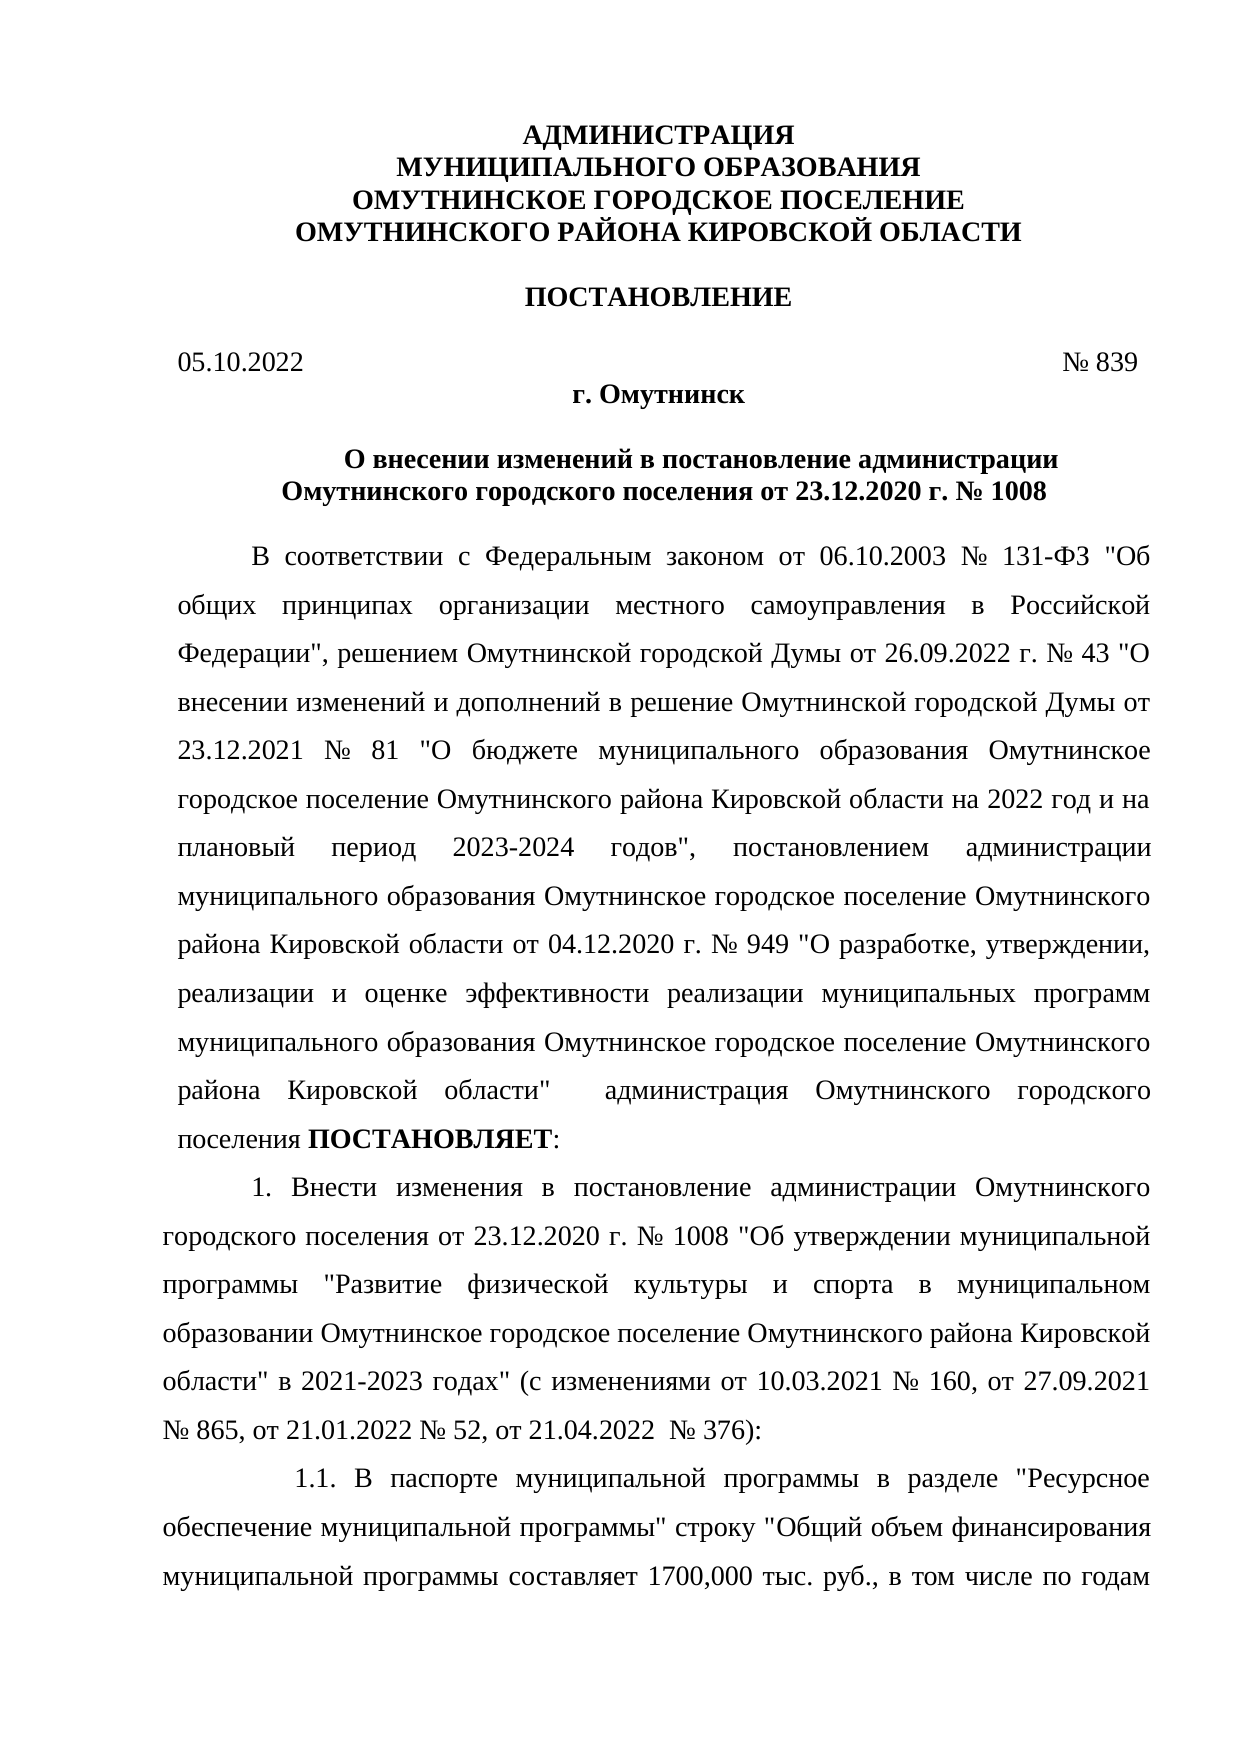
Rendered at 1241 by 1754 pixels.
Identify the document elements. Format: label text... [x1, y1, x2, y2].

text О внесении изменений в постановление администрации Омутнинского городского поселения от 23.12.2020 г. № 1008 [177, 442, 1152, 507]
text МУНИЦИПАЛЬНОГО ОБРАЗОВАНИЯ [177, 151, 1140, 183]
text ОМУТНИНСКОЕ ГОРОДСКОЕ ПОСЕЛЕНИЕ [177, 183, 1140, 215]
text АДМИНИСТРАЦИЯ [177, 118, 1140, 151]
text г. Омутнинск [177, 377, 1140, 410]
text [162, 1462, 1152, 1591]
text В соответствии с Федеральным законом от 06.10.2003 № 131-ФЗ "Об общих принципах организации местного самоуправления в Российской Федерации", решением Омутнинской городской Думы от 26.09.2022 г. № 43 "О внесении изменений и дополнений в решение Омутнинской городской Думы от 23.12.2021 № 81 "О бюджете муниципального образования Омутнинское городское поселение Омутнинского района Кировской области на 2022 год и на плановый период 2023-2024 годов", постановлением администрации муниципального образования Омутнинское городское поселение Омутнинского района Кировской области от 04.12.2020 г. № 949 "О разработке, утверждении, реализации и оценке эффективности реализации муниципальных программ муниципального образования Омутнинское городское поселение Омутнинского района Кировской области" администрация Омутнинского городского поселения ПОСТАНОВЛЯЕТ: [177, 539, 1152, 1154]
text ОМУТНИНСКОГО РАЙОНА КИРОВСКОЙ ОБЛАСТИ [177, 215, 1140, 248]
text ПОСТАНОВЛЕНИЕ [177, 280, 1140, 312]
text 05.10.2022 № 839 [177, 345, 1140, 377]
text 1. Внести изменения в постановление администрации Омутнинского городского поселения от 23.12.2020 г. № 1008 "Об утверждении муниципальной программы "Развитие физической культуры и спорта в муниципальном образовании Омутнинское городское поселение Омутнинского района Кировской области" в 2021-2023 годах" (с изменениями от 10.03.2021 № 160, от 27.09.2021 № 865, от 21.01.2022 № 52, от 21.04.2022 № 376): [162, 1170, 1152, 1445]
